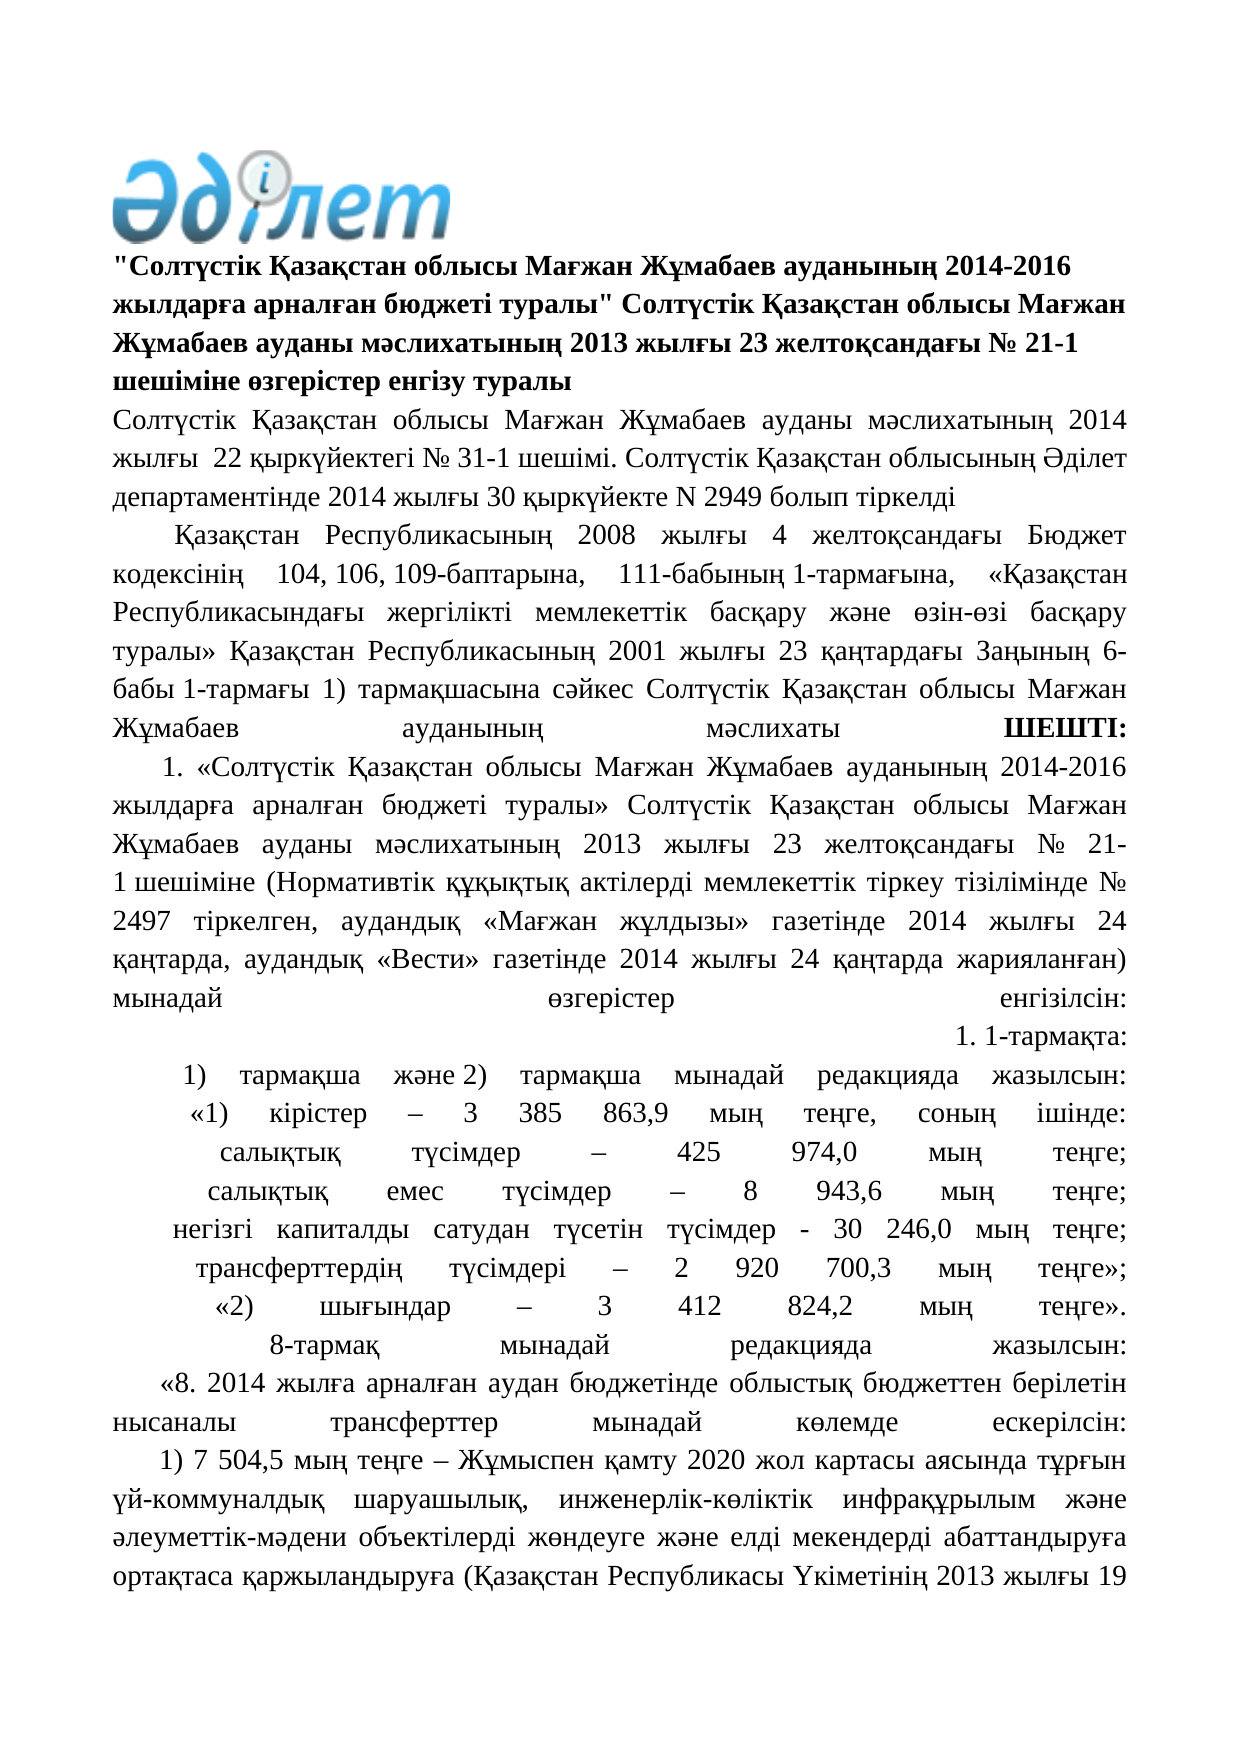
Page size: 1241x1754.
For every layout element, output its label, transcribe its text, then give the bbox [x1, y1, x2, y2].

text "Солтүстік Қазақстан облысы Мағжан Жұмабаев ауданының 2014-2016 жылдарға арналған бюджеті туралы" Солтүстік Қазақстан облысы Мағжан Жұмабаев ауданы мәслихатының 2013 жылғы 23 желтоқсандағы № 21-1 шешіміне өзгерістер енгізу туралы [112, 248, 1128, 397]
text Солтүстік Қазақстан облысы Мағжан Жұмабаев ауданы мәслихатының 2014 жылғы 22 қыркүйектегі № 31-1 шешімі. Солтүстік Қазақстан облысының Әділет департаментінде 2014 жылғы 30 қыркүйекте N 2949 болып тіркелді [112, 402, 1128, 512]
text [112, 517, 1128, 1592]
picture [112, 150, 451, 244]
